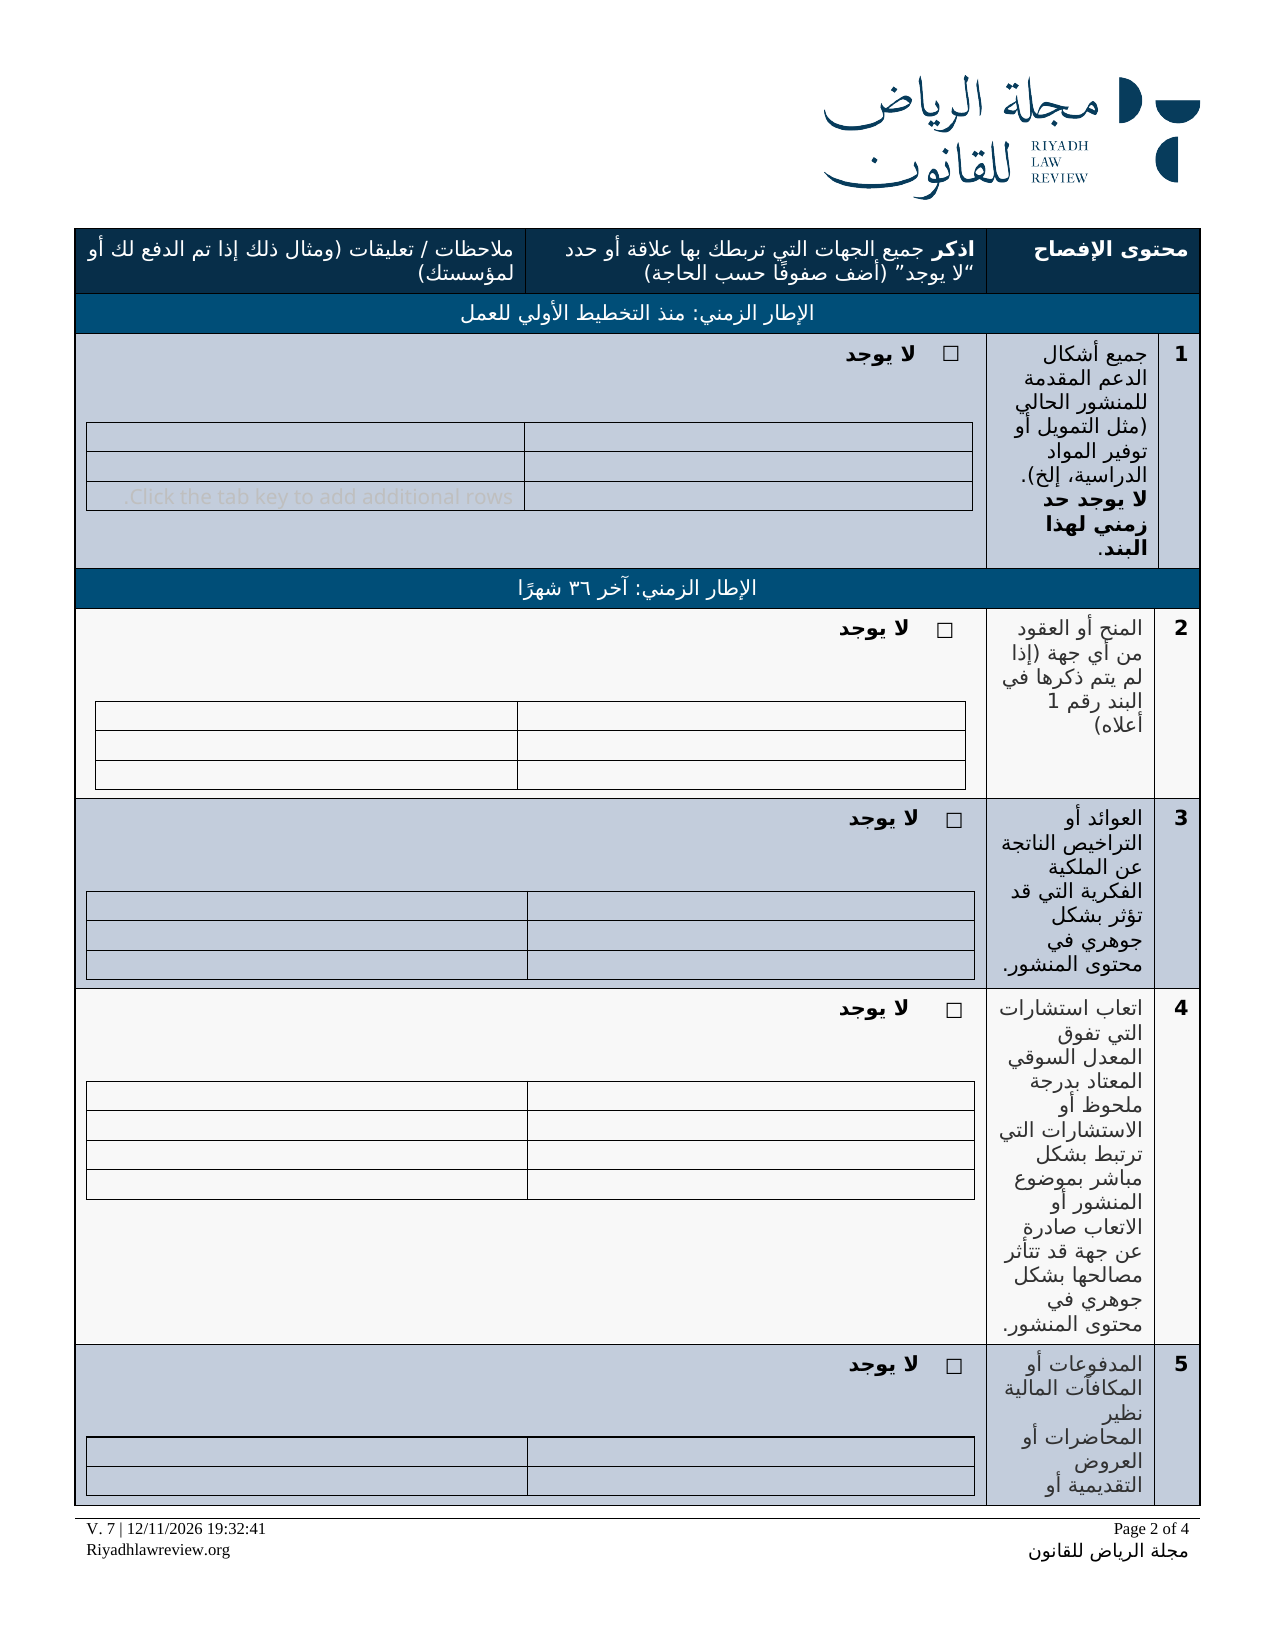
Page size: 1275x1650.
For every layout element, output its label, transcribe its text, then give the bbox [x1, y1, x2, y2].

table_cell اتعاب استشارات التي تفوق المعدل السوقي المعتاد بدرجة ملحوظ أو الاستشارات التي ترتبط بشكل مباشر بموضوع المنشور أو الاتعاب صادرة عن جهة قد تتأثر مصالحها بشكل جوهري في محتوى المنشور. [987, 989, 1154, 1343]
table_cell [76, 1345, 986, 1505]
table_cell 3 [1155, 799, 1199, 988]
table_cell الإطار الزمني: منذ التخطيط الأولي للعمل [76, 294, 1199, 333]
table_cell جميع أشكال الدعم المقدمة للمنشور الحالي (مثل التمويل أو توفير المواد الدراسية، إلخ). لا يوجد حد زمني لهذا البند. [987, 334, 1158, 568]
table_cell المنح أو العقود من أي جهة (إذا لم يتم ذكرها في البند رقم 1 أعلاه) [987, 609, 1154, 798]
table_cell الإطار الزمني: آخر ٣٦ شهرًا [76, 569, 1199, 608]
table_cell العوائد أو التراخيص الناتجة عن الملكية الفكرية التي قد تؤثر بشكل جوهري في محتوى المنشور. [987, 799, 1154, 988]
table_cell 2 [1155, 609, 1199, 798]
table_cell [76, 989, 986, 1343]
table_header محتوى الإفصاح [987, 229, 1199, 293]
table_cell [76, 334, 986, 568]
table_header اذكر جميع الجهات التي تربطك بها علاقة أو حدد “لا يوجد” (أضف صفوفًا حسب الحاجة) [526, 229, 986, 293]
table_cell [76, 799, 986, 988]
picture [824, 75, 1200, 200]
table_cell 5 [1155, 1345, 1199, 1505]
table_header ملاحظات / تعليقات (ومثال ذلك إذا تم الدفع لك أو لمؤسستك) [76, 229, 525, 293]
table_cell 1 [1159, 334, 1199, 568]
table_cell 4 [1155, 989, 1199, 1343]
table_cell [76, 609, 986, 798]
